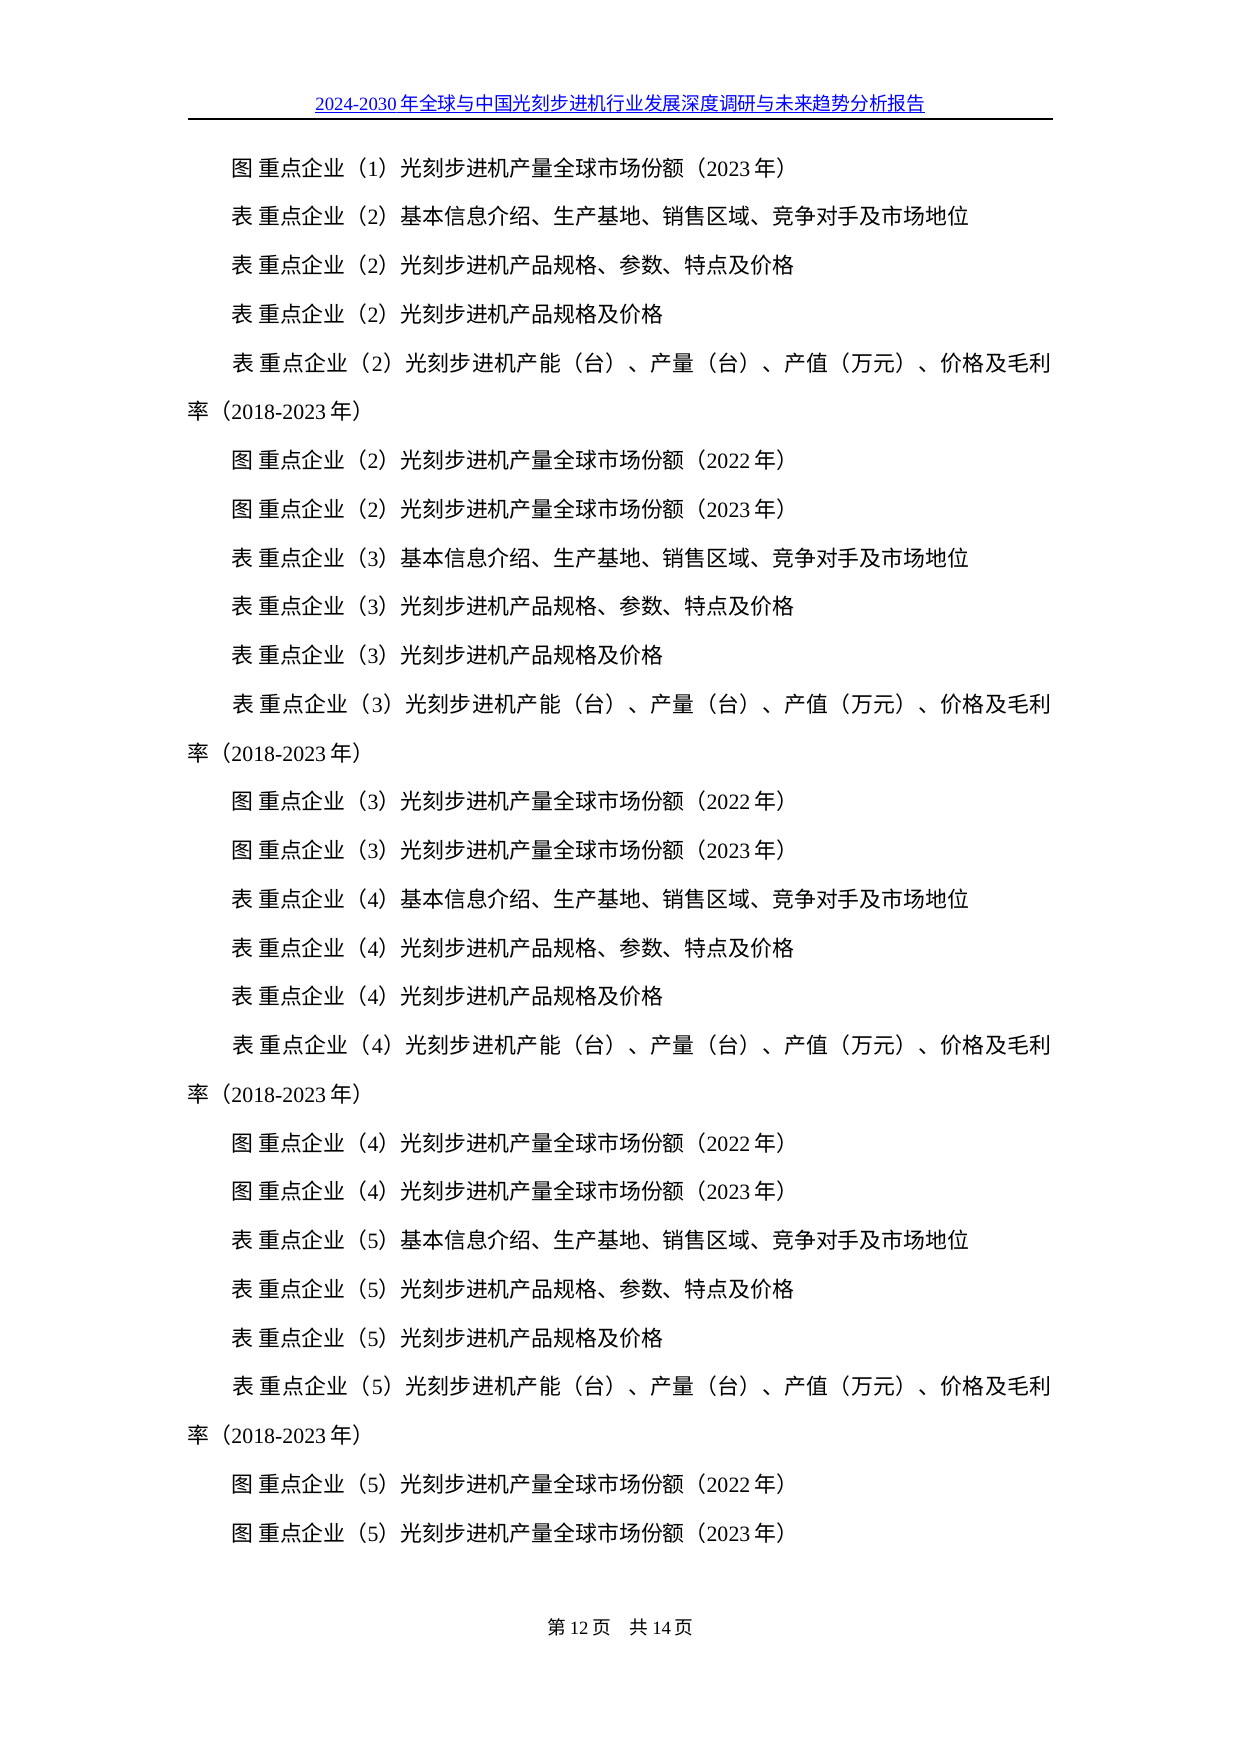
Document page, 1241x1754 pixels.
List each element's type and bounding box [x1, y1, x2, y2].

text [187, 150, 1053, 1548]
